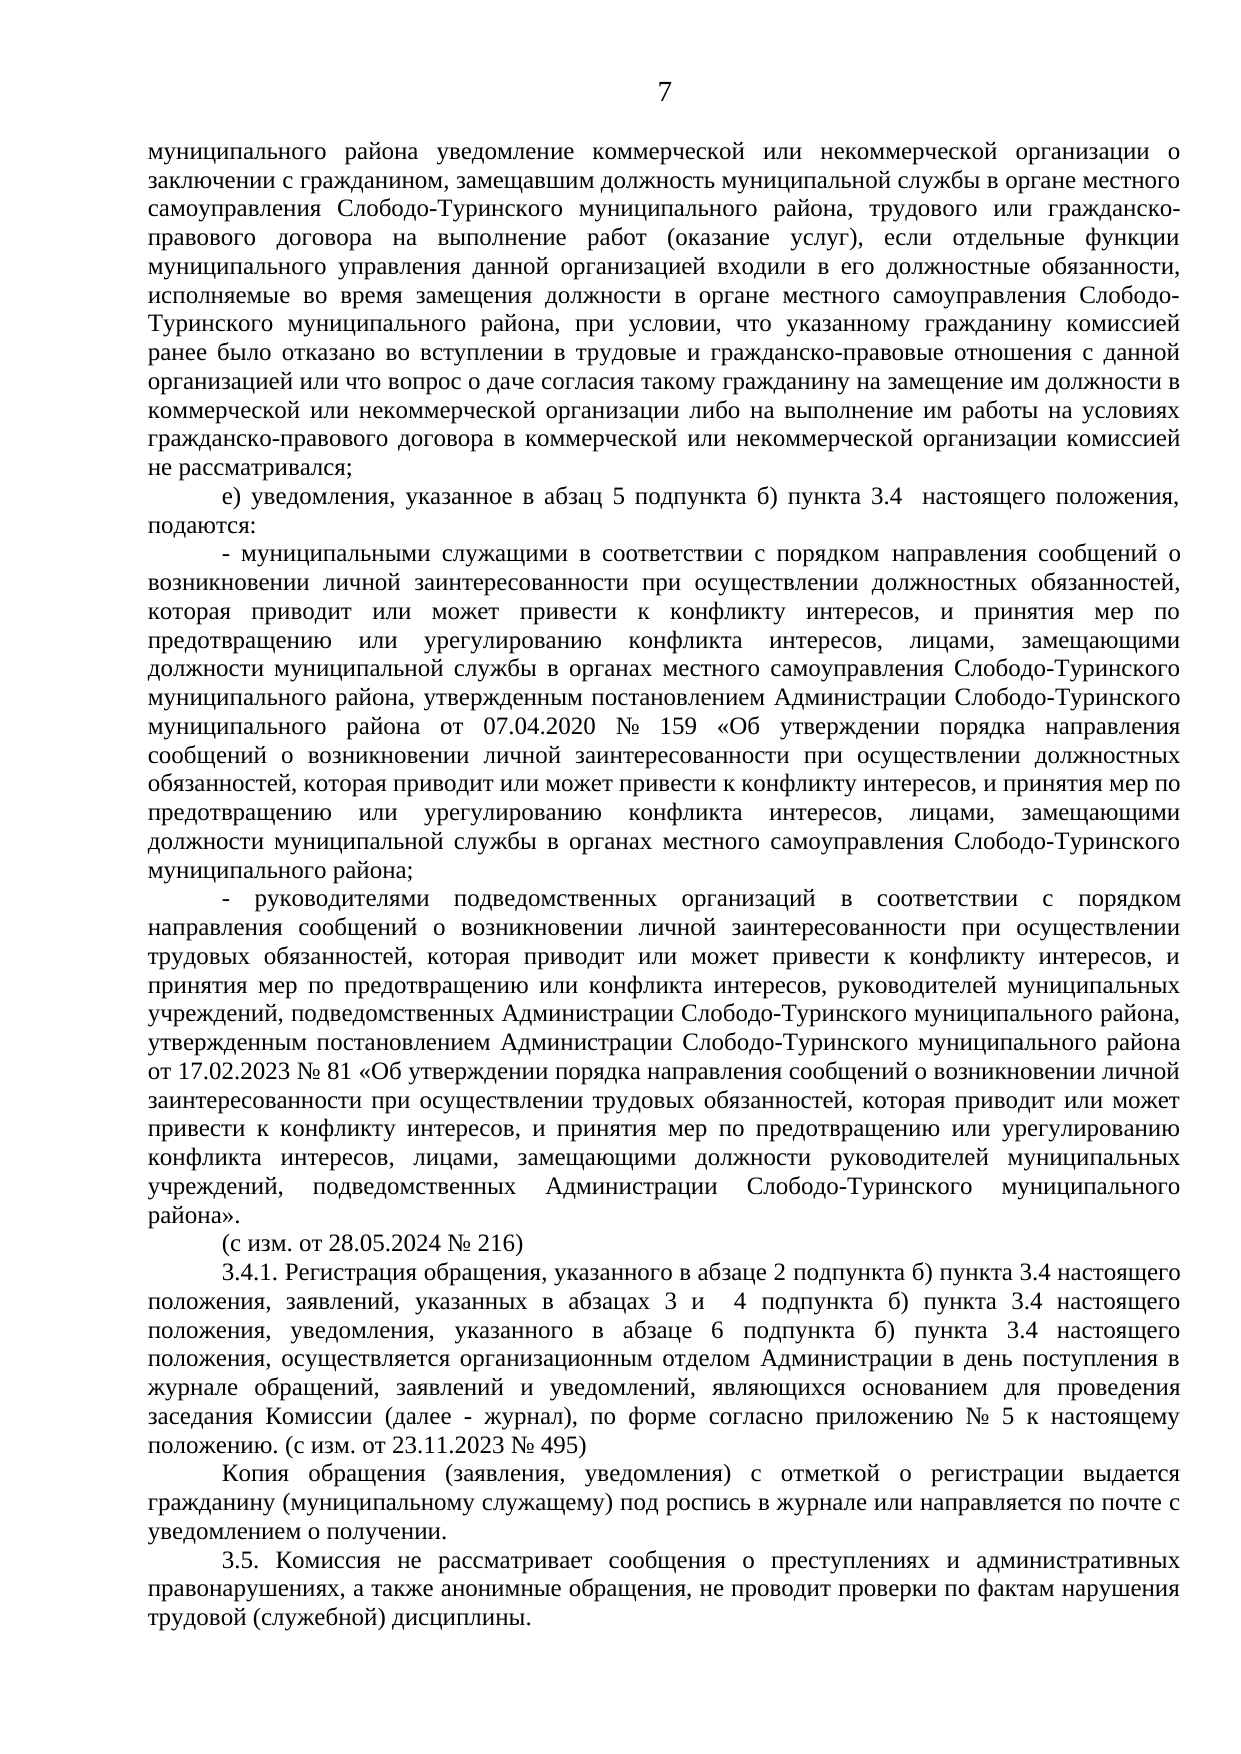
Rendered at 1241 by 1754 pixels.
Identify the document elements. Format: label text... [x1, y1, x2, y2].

text 3.5. Комиссия не рассматривает сообщения о преступлениях и административных правонарушениях, а также анонимные обращения, не проводит проверки по фактам нарушения трудовой (служебной) дисциплины. [148, 1545, 1181, 1631]
text е) уведомления, указанное в абзац 5 подпункта б) пункта 3.4 настоящего положения, подаются: [148, 481, 1181, 538]
text 3.4.1. Регистрация обращения, указанного в абзаце 2 подпункта б) пункта 3.4 настоящего положения, заявлений, указанных в абзацах 3 и 4 подпункта б) пункта 3.4 настоящего положения, уведомления, указанного в абзаце 6 подпункта б) пункта 3.4 настоящего положения, осуществляется организационным отделом Администрации в день поступления в журнале обращений, заявлений и уведомлений, являющихся основанием для проведения заседания Комиссии (далее - журнал), по форме согласно приложению № 5 к настоящему положению. (с изм. от 23.11.2023 № 495) [148, 1257, 1181, 1458]
text Копия обращения (заявления, уведомления) с отметкой о регистрации выдается гражданину (муниципальному служащему) под роспись в журнале или направляется по почте с уведомлением о получении. [148, 1458, 1181, 1545]
text - руководителями подведомственных организаций в соответствии с порядком направления сообщений о возникновении личной заинтересованности при осуществлении трудовых обязанностей, которая приводит или может привести к конфликту интересов, и принятия мер по предотвращению или конфликта интересов, руководителей муниципальных учреждений, подведомственных Администрации Слободо-Туринского муниципального района, утвержденным постановлением Администрации Слободо-Туринского муниципального района от 17.02.2023 № 81 «Об утверждении порядка направления сообщений о возникновении личной заинтересованности при осуществлении трудовых обязанностей, которая приводит или может привести к конфликту интересов, и принятия мер по предотвращению или урегулированию конфликта интересов, лицами, замещающими должности руководителей муниципальных учреждений, подведомственных Администрации Слободо-Туринского муниципального района». [148, 883, 1181, 1228]
text - муниципальными служащими в соответствии с порядком направления сообщений о возникновении личной заинтересованности при осуществлении должностных обязанностей, которая приводит или может привести к конфликту интересов, и принятия мер по предотвращению или урегулированию конфликта интересов, лицами, замещающими должности муниципальной службы в органах местного самоуправления Слободо-Туринского муниципального района, утвержденным постановлением Администрации Слободо-Туринского муниципального района от 07.04.2020 № 159 «Об утверждении порядка направления сообщений о возникновении личной заинтересованности при осуществлении должностных обязанностей, которая приводит или может привести к конфликту интересов, и принятия мер по предотвращению или урегулированию конфликта интересов, лицами, замещающими должности муниципальной службы в органах местного самоуправления Слободо-Туринского муниципального района; [148, 538, 1181, 883]
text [148, 136, 1181, 481]
text (с изм. от 28.05.2024 № 216) [148, 1228, 1181, 1257]
